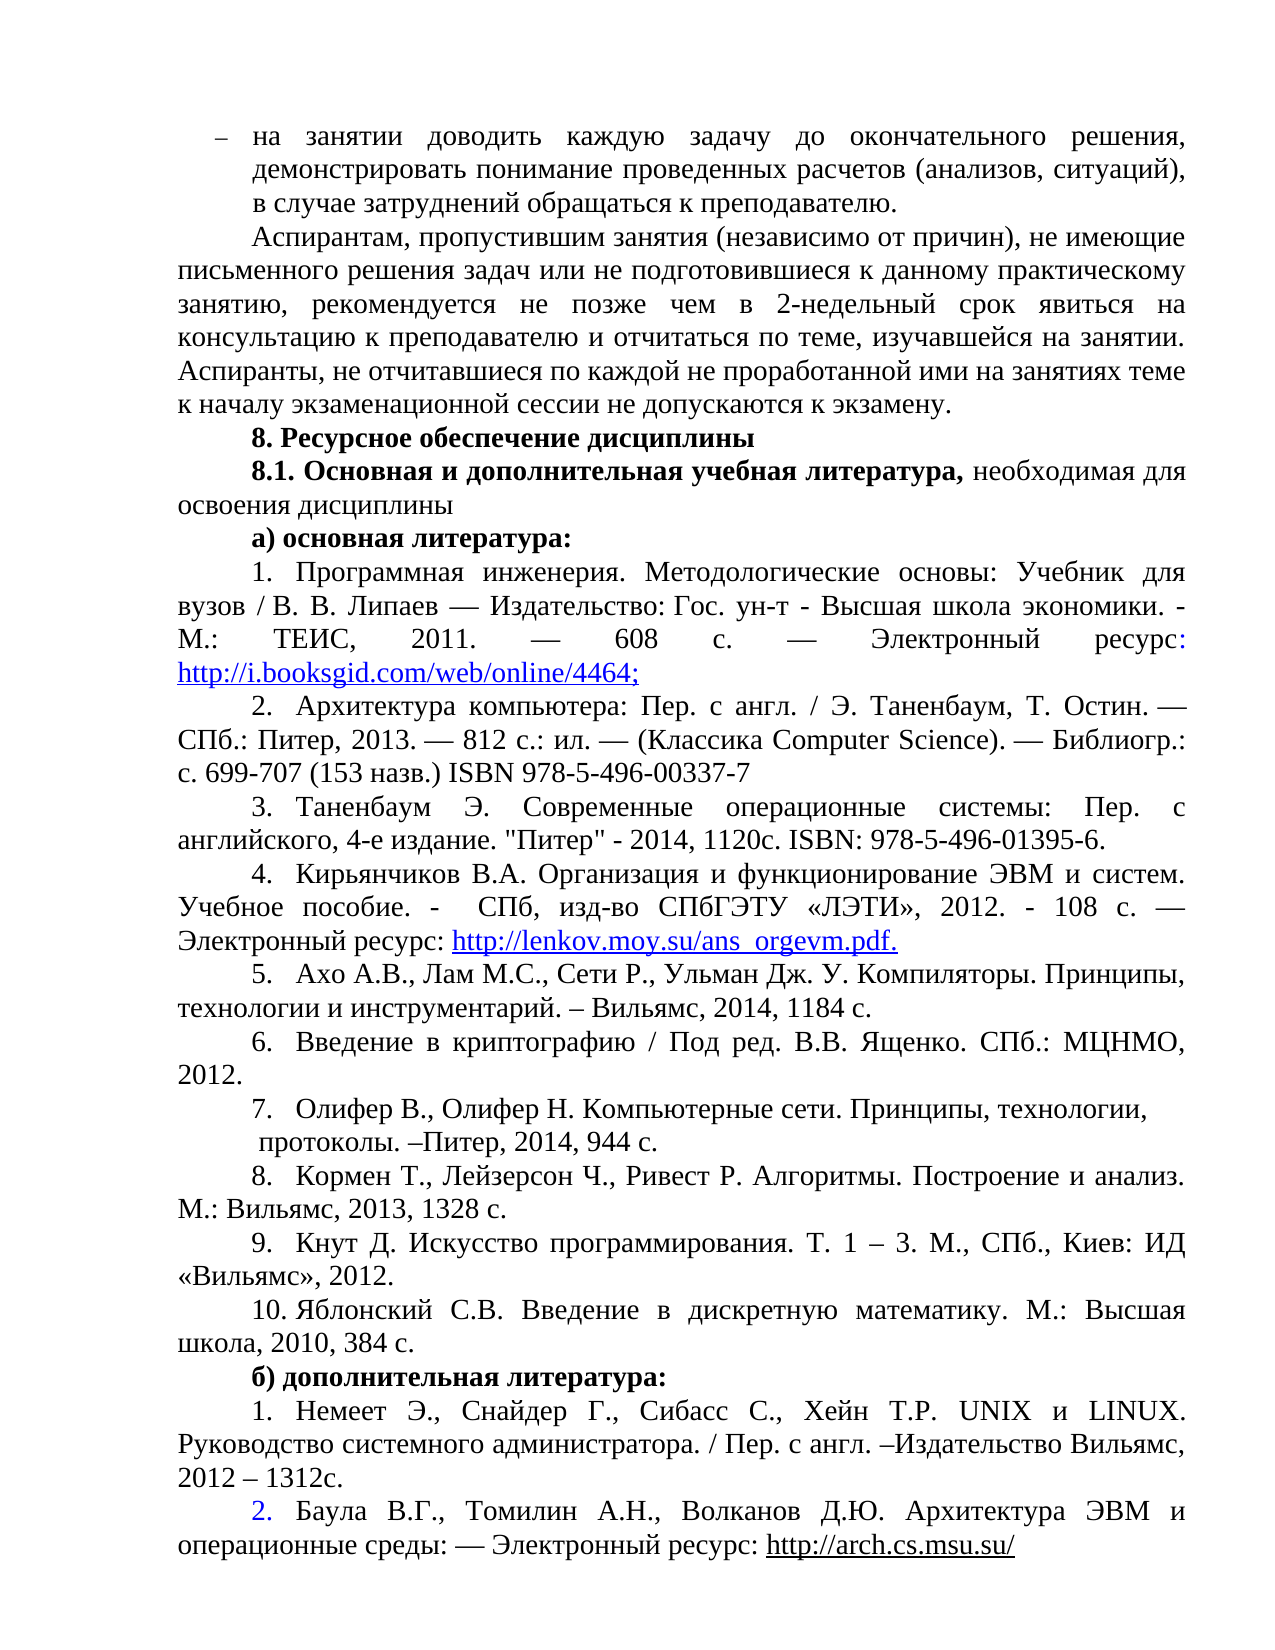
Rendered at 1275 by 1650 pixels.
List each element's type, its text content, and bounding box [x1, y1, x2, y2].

list Кнут Д. Искусство программирования. Т. 1 – 3. М., СПб., Киев: ИД «Вильямс», 2012. [177, 1225, 1186, 1292]
list на занятии доводить каждую задачу до окончательного решения, демонстрировать понимание проведенных расчетов (анализов, ситуаций), в случае затруднений обращаться к преподавателю. [215, 118, 1186, 219]
list Яблонский С.В. Введение в дискретную математику. М.: Высшая школа, 2010, 384 с. [177, 1292, 1186, 1359]
list Аспирантам, пропустившим занятия (независимо от причин), не имеющие письменного решения задач или не подготовившиеся к данному практическому занятию, рекомендуется не позже чем в 2-недельный срок явиться на консультацию к преподавателю и отчитаться по теме, изучавшейся на занятии. Аспиранты, не отчитавшиеся по каждой не проработанной ими на занятиях теме к началу экзаменационной сессии не допускаются к экзамену. [177, 219, 1186, 420]
list Кирьянчиков В.А. Организация и функционирование ЭВМ и систем. Учебное пособие. - СПб, изд-во СПбГЭТУ «ЛЭТИ», 2012. - 108 с. — Электронный ресурс: http://lenkov.moy.su/ans_orgevm.pdf. [177, 856, 1186, 957]
list Программная инженерия. Методологические основы: Учебник для вузов / В. В. Липаев — Издательство: Гос. ун-т - Высшая школа экономики. - М.: ТЕИС, 2011. — 608 с. — Электронный ресурс: http://i.booksgid.com/web/online/4464; [177, 554, 1186, 688]
list Кормен Т., Лейзерсон Ч., Ривест Р. Алгоритмы. Построение и анализ. М.: Вильямс, 2013, 1328 с. [177, 1158, 1186, 1225]
text 8. Ресурсное обеспечение дисциплины [177, 420, 1186, 453]
text а) основная литература: [177, 521, 1186, 554]
list Ахо А.В., Лам М.С., Сети Р., Ульман Дж. У. Компиляторы. Принципы, технологии и инструментарий. – Вильямс, 2014, 1184 с. [177, 957, 1186, 1024]
list Таненбаум Э. Современные операционные системы: Пер. с английского, 4-е издание. "Питер" - 2014, 1120с. ISBN: 978-5-496-01395-6. [177, 789, 1186, 856]
text 8.1. Основная и дополнительная учебная литература, необходимая для освоения дисциплины [177, 453, 1186, 521]
list Олифер В., Олифер Н. Компьютерные сети. Принципы, технологии, [177, 1091, 1186, 1124]
text б) дополнительная литература: [177, 1359, 1186, 1393]
list Архитектура компьютера: Пер. с англ. / Э. Таненбаум, Т. Остин. — СПб.: Питер, 2013. — 812 с.: ил. — (Классика Computer Science). — Библиогр.: с. 699-707 (153 назв.) ISBN 978-5-496-00337-7 [177, 688, 1186, 789]
list Введение в криптографию / Под ред. В.В. Ященко. СПб.: МЦНМО, 2012. [177, 1024, 1186, 1091]
text протоколы. –Питер, 2014, 944 с. [177, 1124, 1186, 1158]
list Немеет Э., Снайдер Г., Сибасс С., Хейн Т.Р. UNIX и LINUX. Руководство системного администратора. / Пер. с англ. –Издательство Вильямс, 2012 – 1312с. [177, 1393, 1186, 1493]
list Баула В.Г., Томилин А.Н., Волканов Д.Ю. Архитектура ЭВМ и операционные среды: — Электронный ресурс: http://arch.cs.msu.su/ [177, 1493, 1186, 1560]
